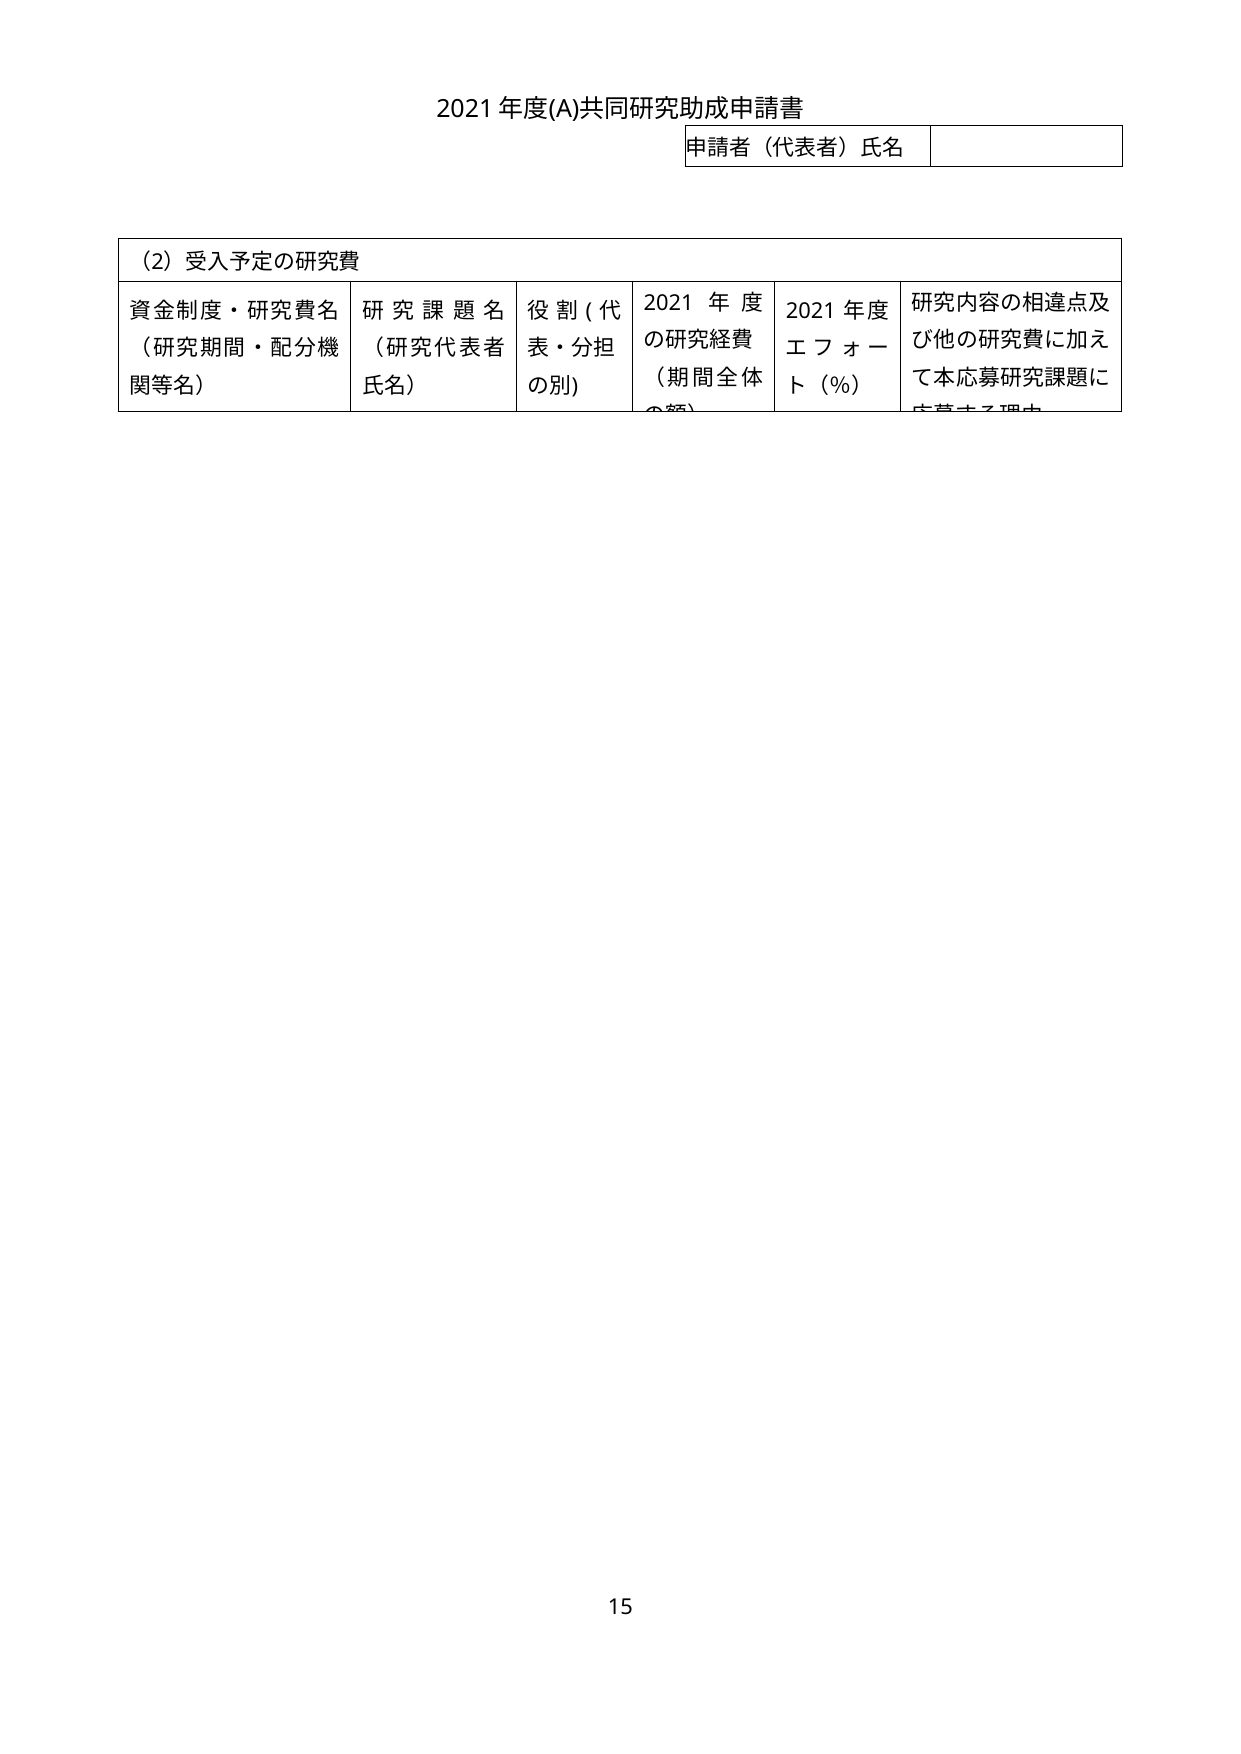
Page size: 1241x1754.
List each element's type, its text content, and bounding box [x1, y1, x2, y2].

table_cell 2021年度の研究経費 （期間全体の額） （千円） [633, 282, 774, 411]
table_header （2）受入予定の研究費 [119, 239, 1121, 281]
table_cell 資金制度・研究費名（研究期間・配分機関等名） [119, 282, 350, 411]
table_cell 2021年度エフォート（％） [775, 282, 900, 411]
table_cell 研究内容の相違点及び他の研究費に加えて本応募研究課題に応募する理由 [901, 282, 1121, 411]
table_cell 役割(代表・分担 の別) [517, 282, 632, 411]
table_cell 研究課題名（研究代表者氏名） [351, 282, 516, 411]
